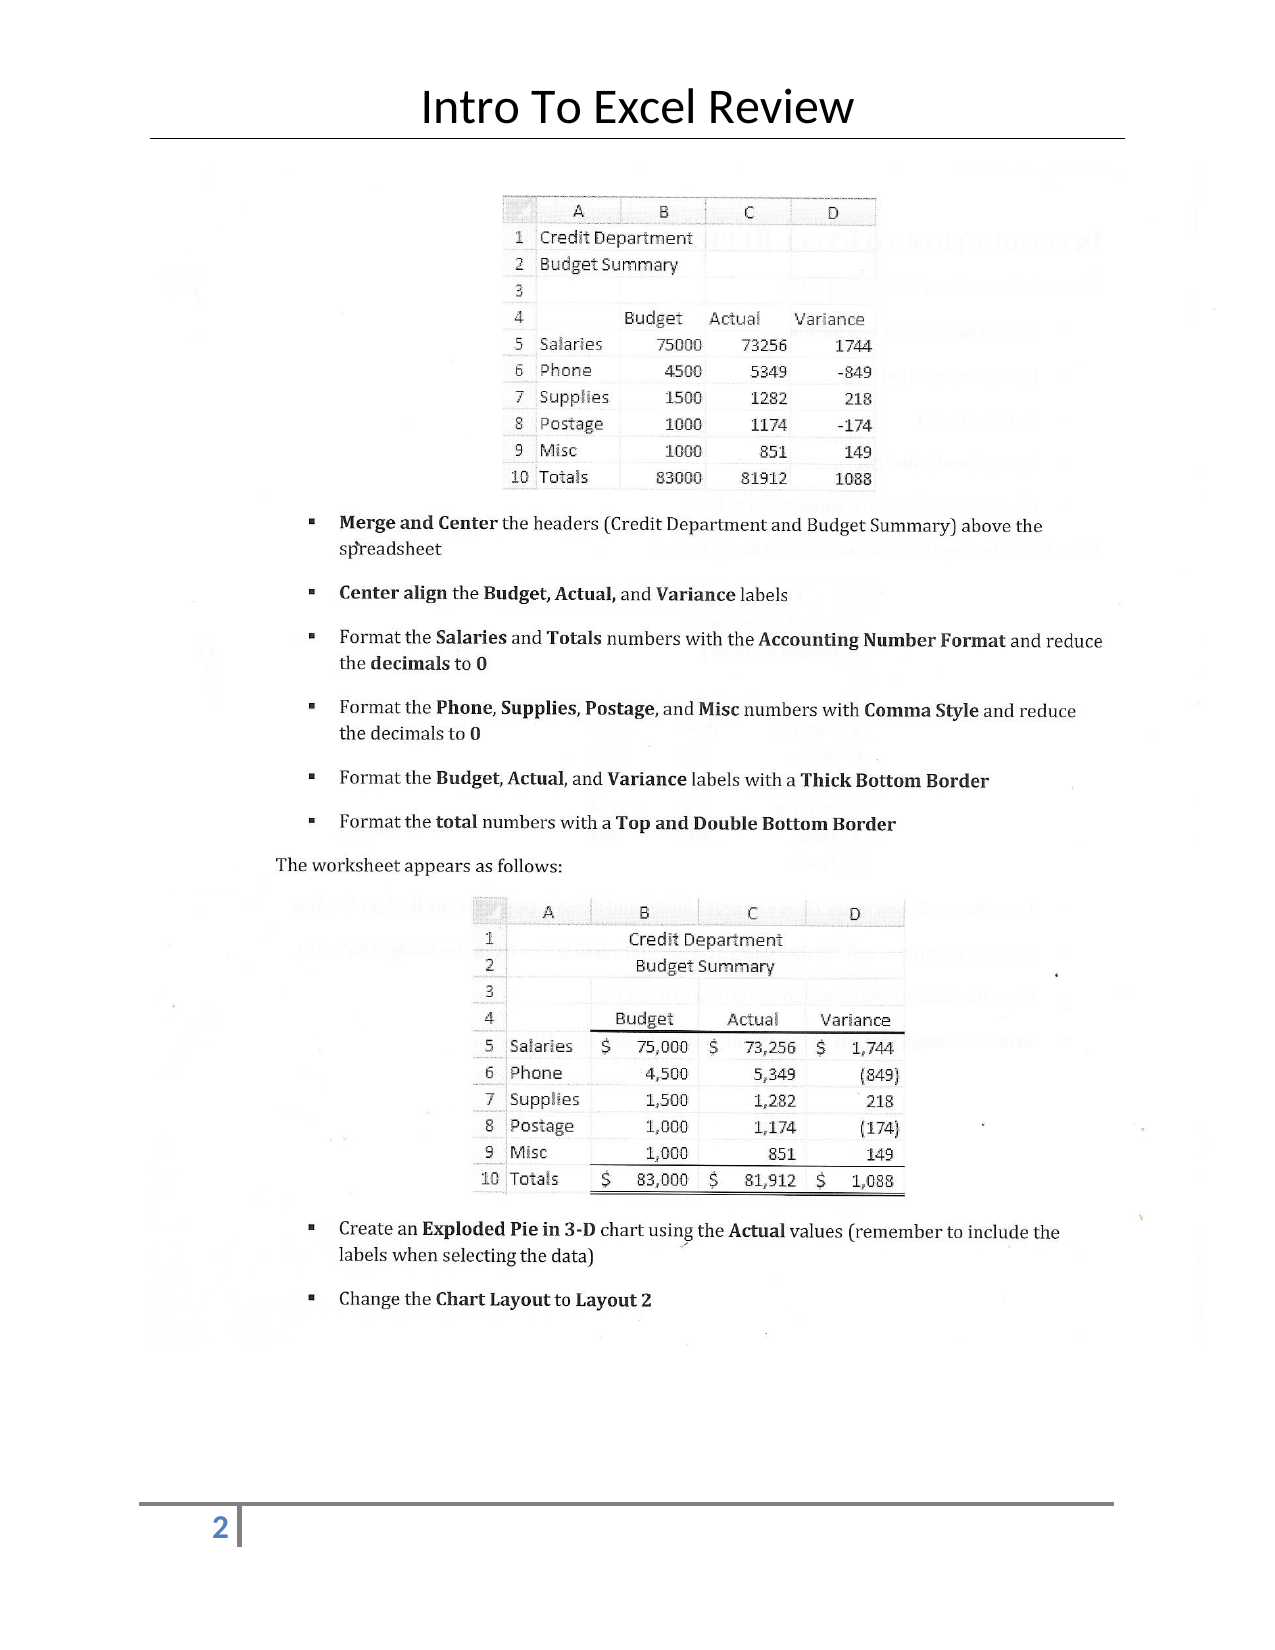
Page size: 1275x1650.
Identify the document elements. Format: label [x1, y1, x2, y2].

picture [150, 167, 1216, 1346]
